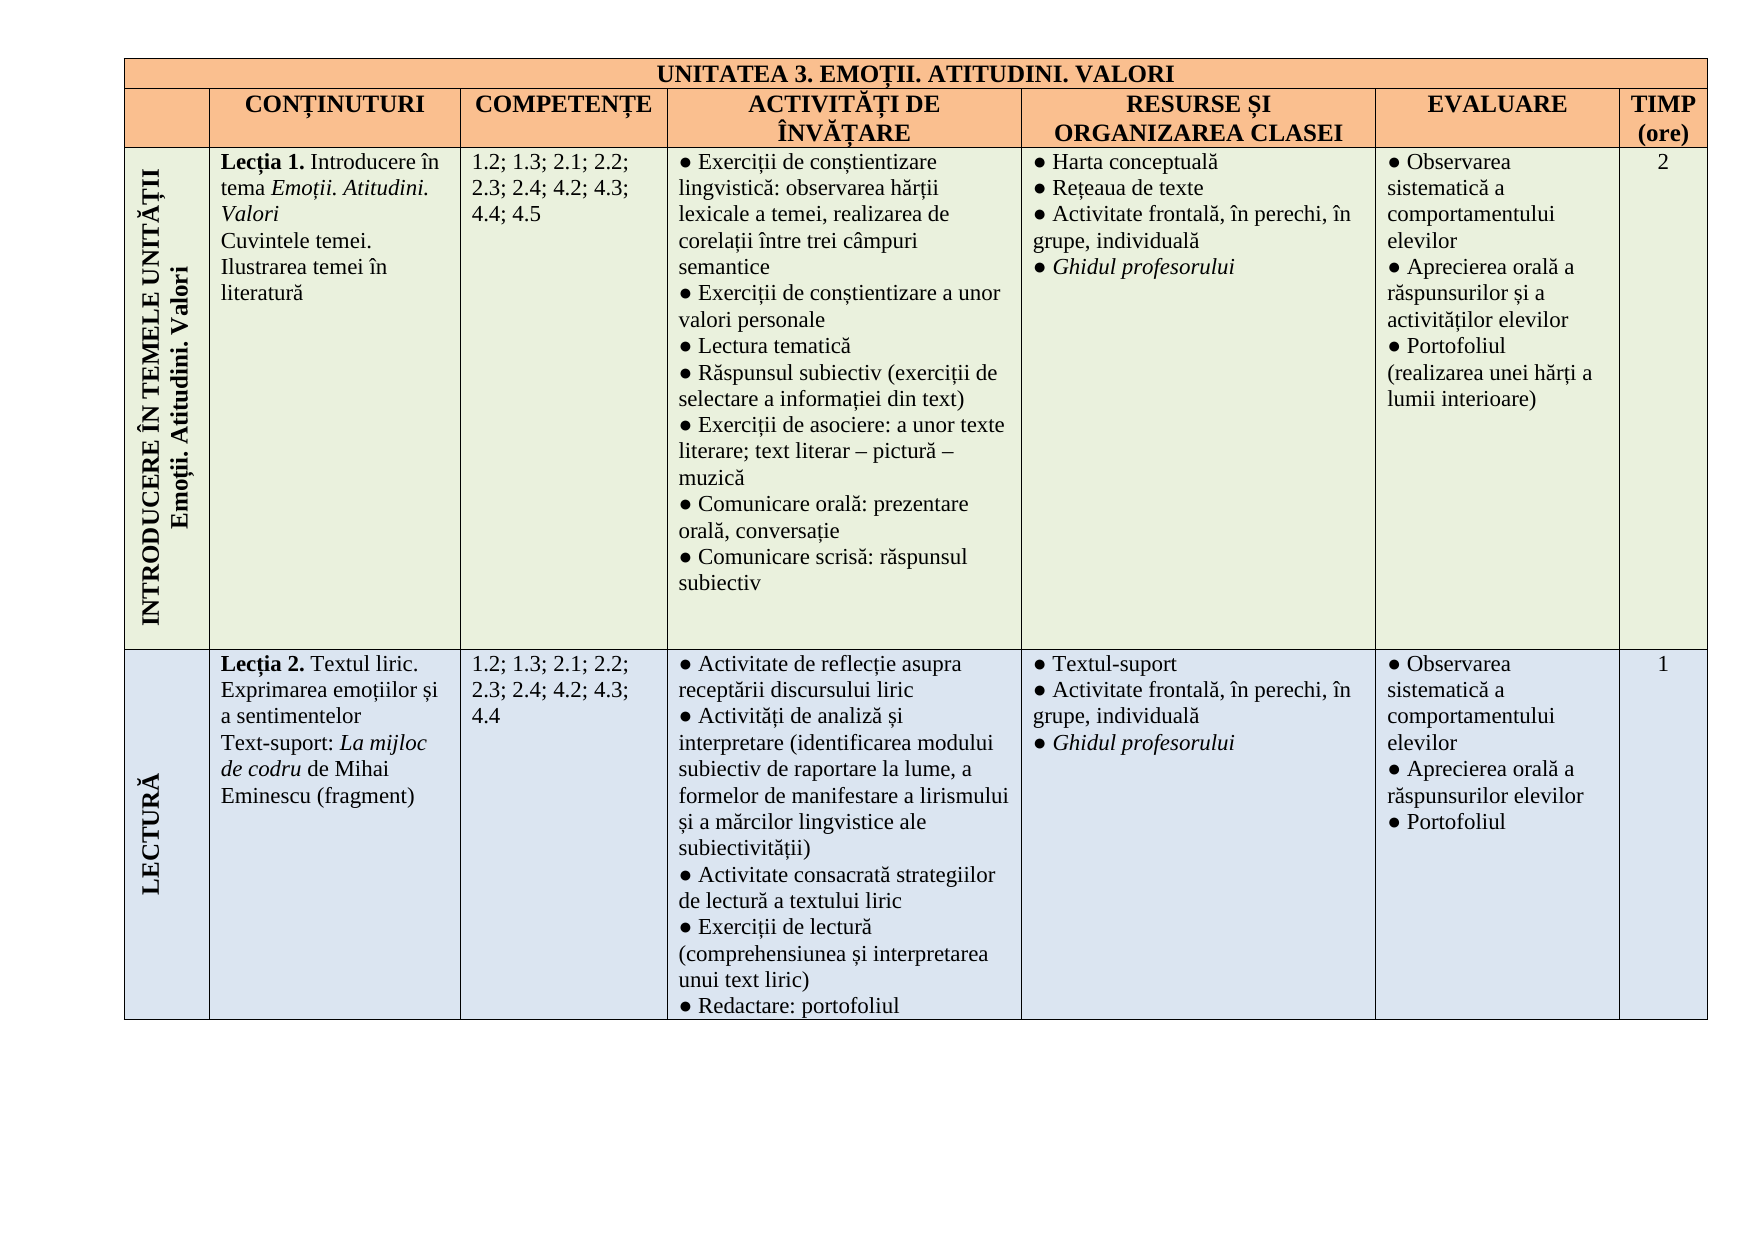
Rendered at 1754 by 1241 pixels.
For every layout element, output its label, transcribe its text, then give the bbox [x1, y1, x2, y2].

table_cell 2 [1620, 148, 1707, 649]
table_cell ● Observarea sistematică a comportamentului elevilor ● Aprecierea orală a răspunsurilor elevilor ● Portofoliul [1376, 650, 1619, 1019]
table_cell EVALUARE [1376, 89, 1619, 147]
table_cell 1.2; 1.3; 2.1; 2.2; 2.3; 2.4; 4.2; 4.3; 4.4 [461, 650, 667, 1019]
table_cell 1 [1620, 650, 1707, 1019]
table_cell ● Observarea sistematică a comportamentului elevilor ● Aprecierea orală a răspunsurilor și a activităților elevilor ● Portofoliul (realizarea unei hărți a lumii interioare) [1376, 148, 1619, 649]
table_cell ● Harta conceptuală ● Rețeaua de texte ● Activitate frontală, în perechi, în grupe, individuală ● Ghidul profesorului [1022, 148, 1375, 649]
table_cell ACTIVITĂȚI DE ÎNVĂȚARE [668, 89, 1021, 147]
table_cell CONȚINUTURI [210, 89, 460, 147]
table_cell 1.2; 1.3; 2.1; 2.2; 2.3; 2.4; 4.2; 4.3; 4.4; 4.5 [461, 148, 667, 649]
table_cell RESURSE ȘI ORGANIZAREA CLASEI [1022, 89, 1375, 147]
table_cell Lecția 1. Introducere în tema Emoții. Atitudini. Valori Cuvintele temei. Ilustrarea temei în literatură [210, 148, 460, 649]
table_cell TIMP (ore) [1620, 89, 1707, 147]
table_cell ● Textul-suport ● Activitate frontală, în perechi, în grupe, individuală ● Ghidul profesorului [1022, 650, 1375, 1019]
table_cell INTRODUCERE ÎN TEMELE UNITĂȚII Emoții. Atitudini. Valori [125, 148, 209, 649]
table_cell [125, 89, 209, 147]
table_cell ● Exerciții de conștientizare lingvistică: observarea hărții lexicale a temei, realizarea de corelații între trei câmpuri semantice ● Exerciții de conștientizare a unor valori personale ● Lectura tematică ● Răspunsul subiectiv (exerciții de selectare a informației din text) ● Exerciții de asociere: a unor texte literare; text literar – pictură – muzică ● Comunicare orală: prezentare orală, conversație ● Comunicare scrisă: răspunsul subiectiv [668, 148, 1021, 649]
table_cell ● Activitate de reflecție asupra receptării discursului liric ● Activități de analiză și interpretare (identificarea modului subiectiv de raportare la lume, a formelor de manifestare a lirismului și a mărcilor lingvistice ale subiectivității) ● Activitate consacrată strategiilor de lectură a textului liric ● Exerciții de lectură (comprehensiunea și interpretarea unui text liric) ● Redactare: portofoliul [668, 650, 1021, 1019]
table_cell COMPETENȚE [461, 89, 667, 147]
table_cell LECTURĂ [125, 650, 209, 1019]
table_cell UNITATEA 3. EMOȚII. ATITUDINI. VALORI [125, 59, 1707, 88]
table_cell Lecția 2. Textul liric. Exprimarea emoțiilor și a sentimentelor Text-suport: La mijloc de codru de Mihai Eminescu (fragment) [210, 650, 460, 1019]
